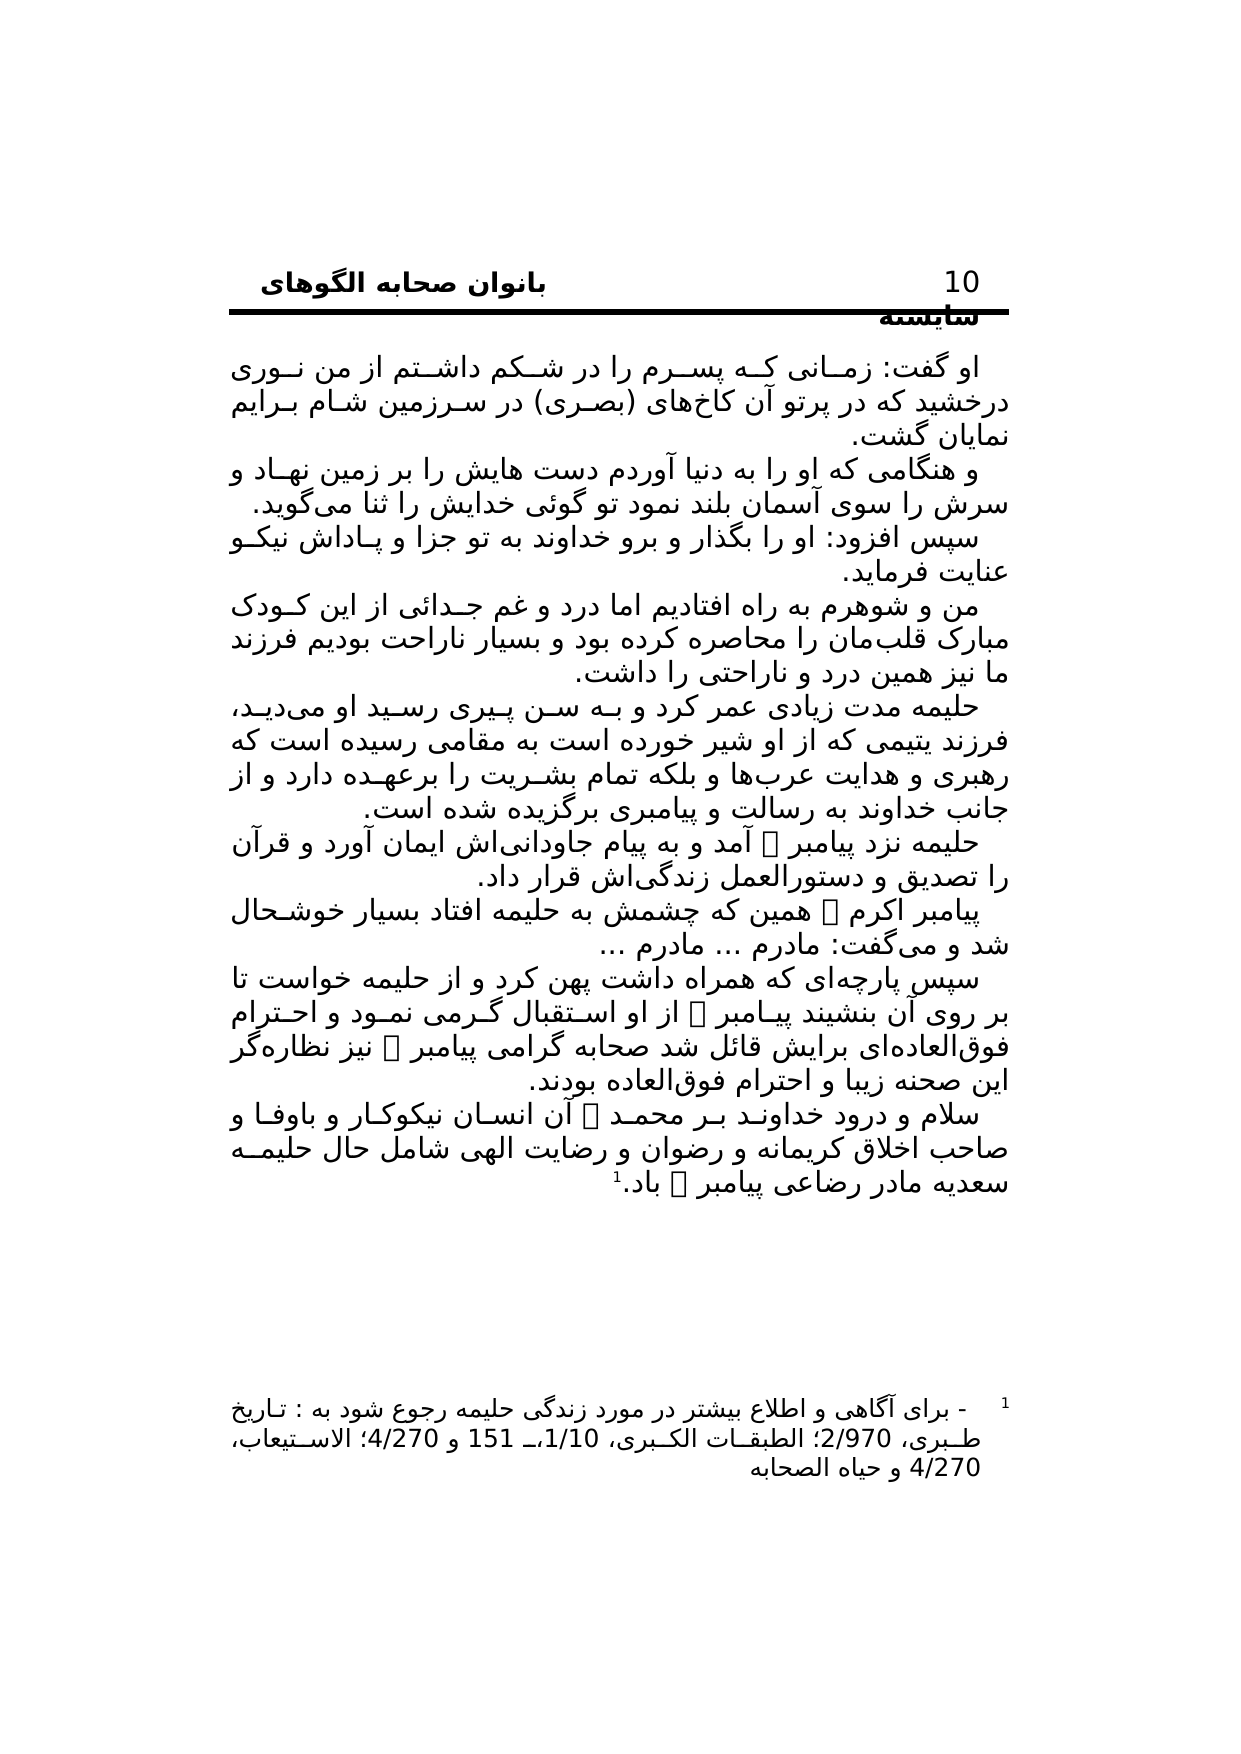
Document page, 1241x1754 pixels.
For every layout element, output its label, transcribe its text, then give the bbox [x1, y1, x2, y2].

text من و شوهرم به راه افتادیم اما درد و غم جدائی از این کودک مبارک قلب‌مان را محاصره کرده بود و بسیار ناراحت بودیم فرزند ما نیز همین درد و ناراحتی را داشت. [230, 588, 1010, 690]
text سلام و درود خداوند بر محمد آن انسان نیکوکار و باوفا و صاحب اخلاق کریمانه و رضوان و رضایت الهی شامل حال حلیمه سعدیه مادر رضاعی پیامبر باد. [230, 1097, 1010, 1199]
text سپس افزود: او را بگذار و برو خداوند به تو جزا و پاداش نیکو عنایت فرماید. [230, 520, 1010, 588]
text سپس پارچه‌ای که همراه داشت پهن کرد و از حلیمه خواست تا بر روی آن بنشیند پیامبر از او استقبال گرمی نمود و احترام فوق‌العاده‌ای برایش قائل شد صحابه گرامی پیامبر نیز نظاره‌گر این صحنه زیبا و احترام فوق‌العاده بودند. [230, 961, 1010, 1097]
text و هنگامی که او را به دنیا آوردم دست هایش را بر زمین نهاد و سرش را سوی آسمان بلند نمود تو گوئی خدایش را ثنا می‌گوید. [230, 452, 1010, 520]
text پیامبر اکرم همین که چشمش به حلیمه افتاد بسیار خوشحال شد و می‌گفت: مادرم ... مادرم ... [230, 893, 1010, 961]
text حلیمه نزد پیامبر آمد و به پیام جاودانی‌اش ایمان آورد و قرآن را تصدیق و دستورالعمل زندگی‌اش قرار داد. [230, 826, 1010, 893]
text حلیمه مدت زیادی عمر کرد و به سن پیری رسید او می‌دید، فرزند یتیمی که از او شیر خورده است به مقامی رسیده است که رهبری و هدایت عرب‌ها و بلکه تمام بشریت را برعهده دارد و از جانب خداوند به رسالت و پیامبری برگزیده شده است. [230, 690, 1010, 826]
text او گفت: زمانی که پسرم را در شکم داشتم از من نوری درخشید که در پرتو آن کاخ‌های (بصری) در سرزمین شام برایم نمایان گشت. [230, 350, 1010, 452]
